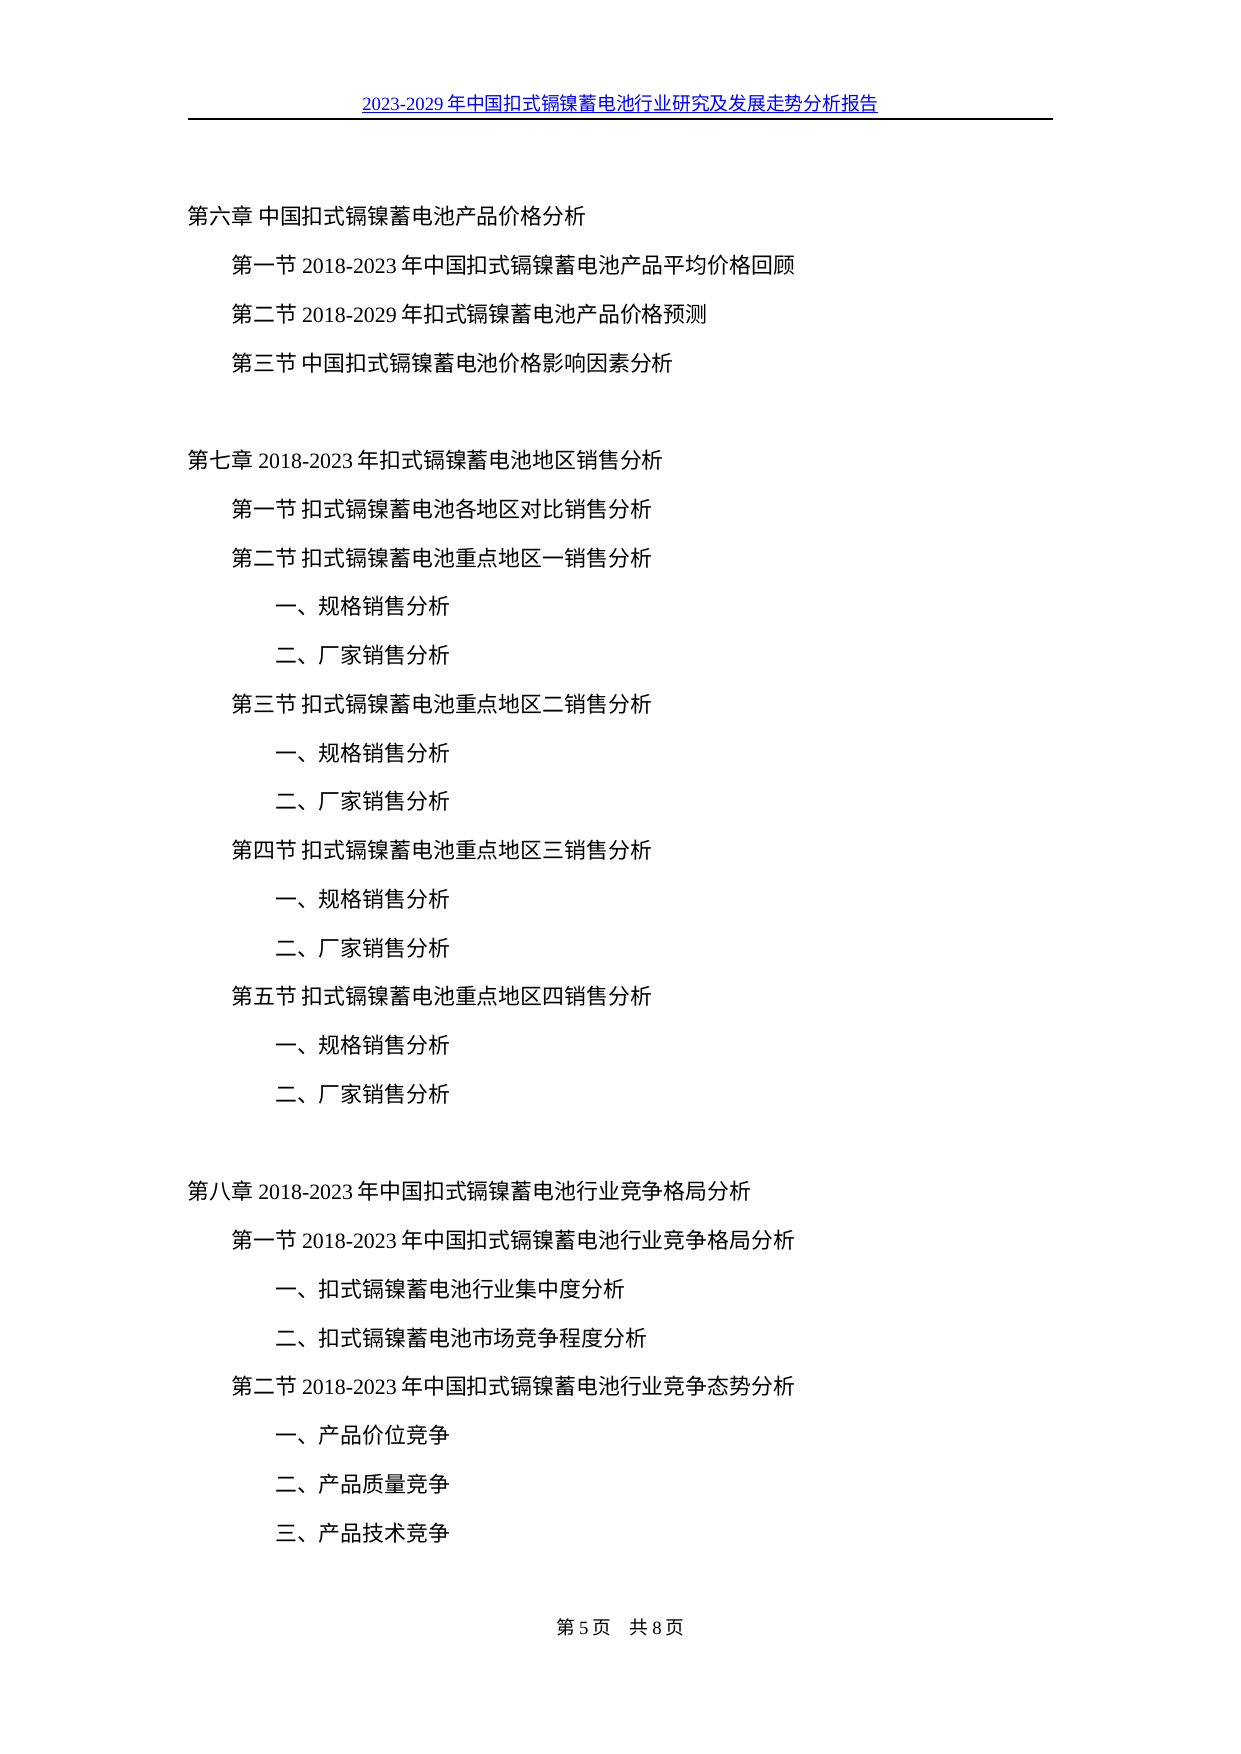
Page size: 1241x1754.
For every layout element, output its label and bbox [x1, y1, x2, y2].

text [187, 150, 1053, 1548]
